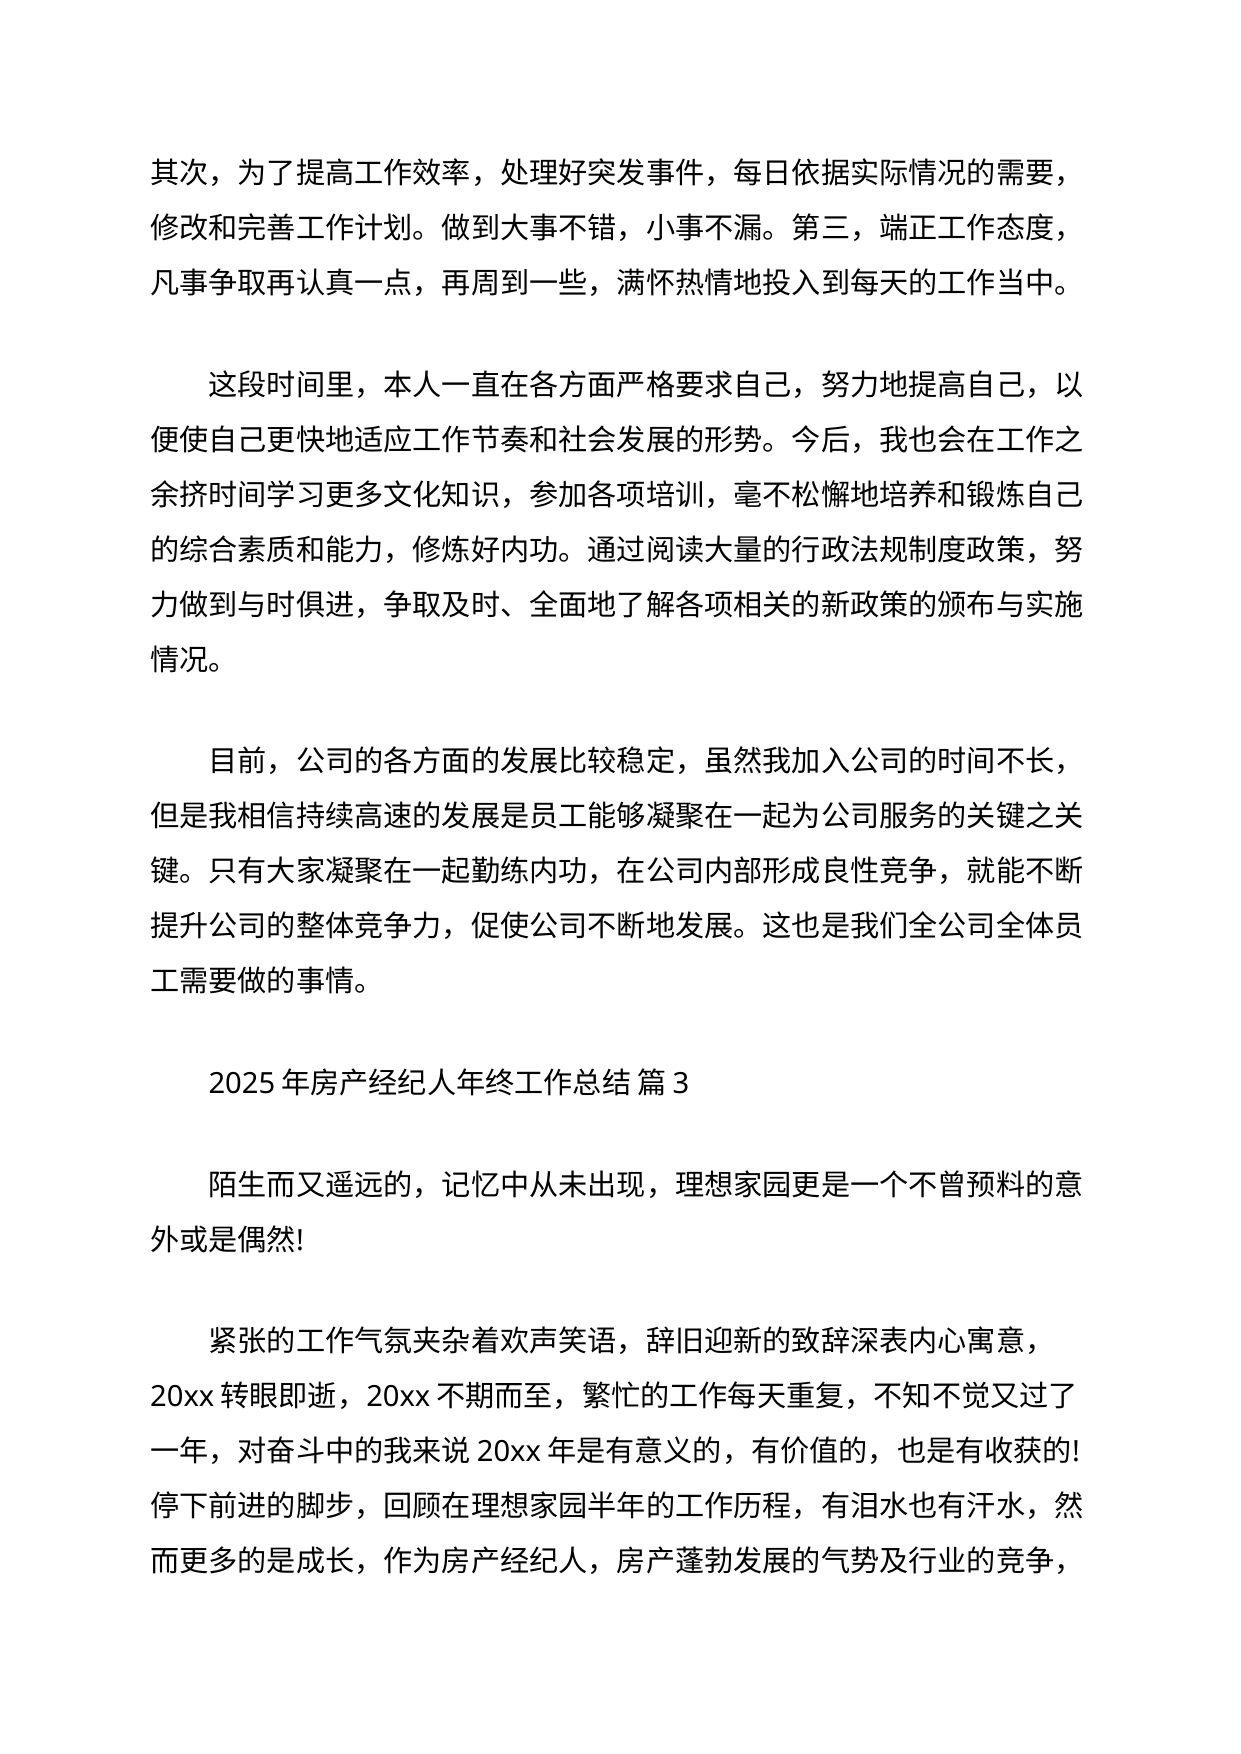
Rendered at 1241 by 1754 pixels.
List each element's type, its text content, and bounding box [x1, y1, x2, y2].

text 这段时间里，本人一直在各方面严格要求自己，努力地提高自己，以便使自己更快地适应工作节奏和社会发展的形势。今后，我也会在工作之余挤时间学习更多文化知识，参加各项培训，毫不松懈地培养和锻炼自己的综合素质和能力，修炼好内功。通过阅读大量的行政法规制度政策，努力做到与时俱进，争取及时、全面地了解各项相关的新政策的颁布与实施情况。 [150, 362, 1090, 678]
text 陌生而又遥远的，记忆中从未出现，理想家园更是一个不曾预料的意外或是偶然! [150, 1161, 1090, 1258]
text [150, 150, 1090, 302]
text 目前，公司的各方面的发展比较稳定，虽然我加入公司的时间不长，但是我相信持续高速的发展是员工能够凝聚在一起为公司服务的关键之关键。只有大家凝聚在一起勤练内功，在公司内部形成良性竞争，就能不断提升公司的整体竞争力，促使公司不断地发展。这也是我们全公司全体员工需要做的事情。 [150, 738, 1090, 1000]
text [150, 1318, 1090, 1580]
text 2025年房产经纪人年终工作总结 篇3 [150, 1059, 1090, 1102]
